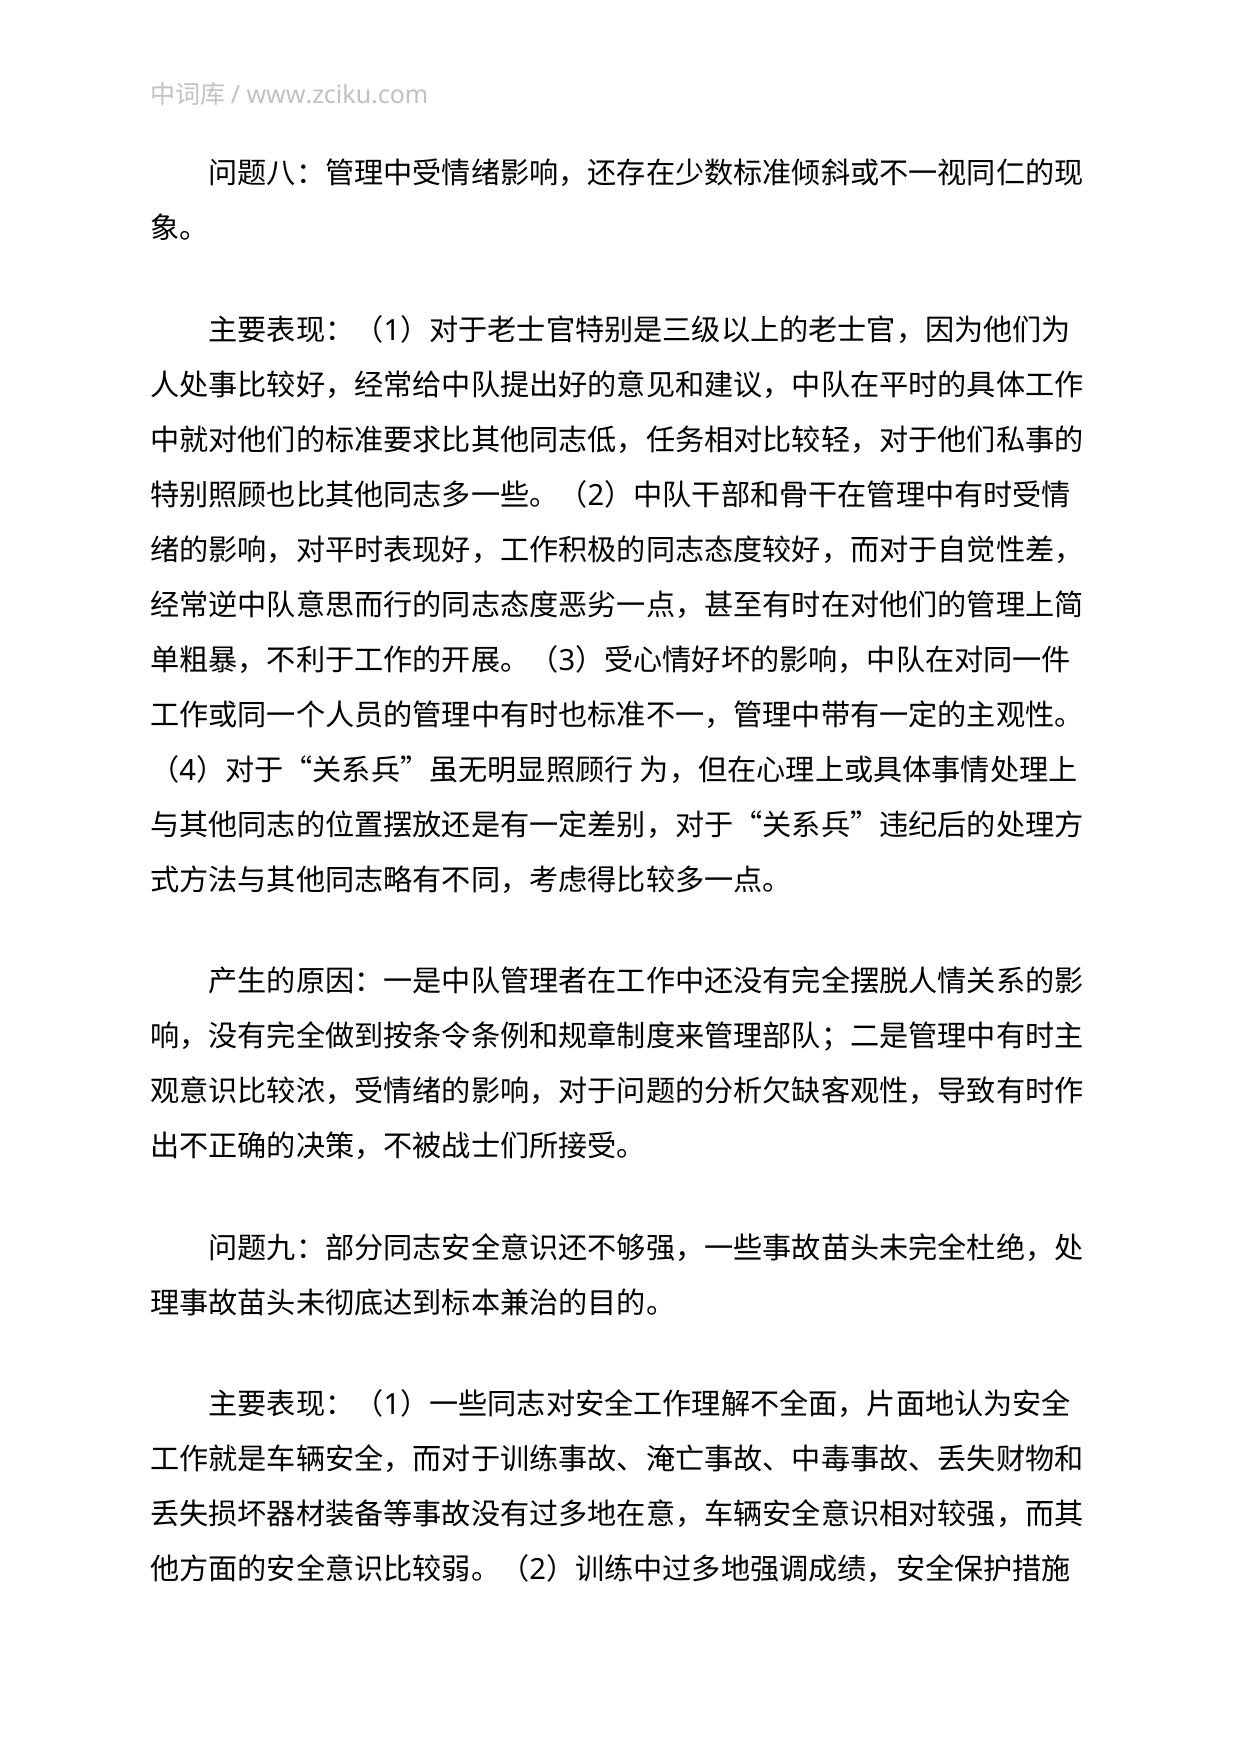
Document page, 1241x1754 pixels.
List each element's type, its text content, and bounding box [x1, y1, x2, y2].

text 产生的原因：一是中队管理者在工作中还没有完全摆脱人情关系的影响，没有完全做到按条令条例和规章制度来管理部队；二是管理中有时主观意识比较浓，受情绪的影响，对于问题的分析欠缺客观性，导致有时作出不正确的决策，不被战士们所接受。 [150, 958, 1090, 1165]
text 问题九：部分同志安全意识还不够强，一些事故苗头未完全杜绝，处理事故苗头未彻底达到标本兼治的目的。 [150, 1224, 1090, 1321]
text 问题八：管理中受情绪影响，还存在少数标准倾斜或不一视同仁的现象。 [150, 150, 1090, 247]
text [150, 1381, 1090, 1588]
text 主要表现：（1）对于老士官特别是三级以上的老士官，因为他们为人处事比较好，经常给中队提出好的意见和建议，中队在平时的具体工作中就对他们的标准要求比其他同志低，任务相对比较轻，对于他们私事的特别照顾也比其他同志多一些。（2）中队干部和骨干在管理中有时受情绪的影响，对平时表现好，工作积极的同志态度较好，而对于自觉性差，经常逆中队意思而行的同志态度恶劣一点，甚至有时在对他们的管理上简单粗暴，不利于工作的开展。（3）受心情好坏的影响，中队在对同一件工作或同一个人员的管理中有时也标准不一，管理中带有一定的主观性。（4）对于“关系兵”虽无明显照顾行 为，但在心理上或具体事情处理上与其他同志的位置摆放还是有一定差别，对于“关系兵”违纪后的处理方式方法与其他同志略有不同，考虑得比较多一点。 [150, 307, 1090, 898]
